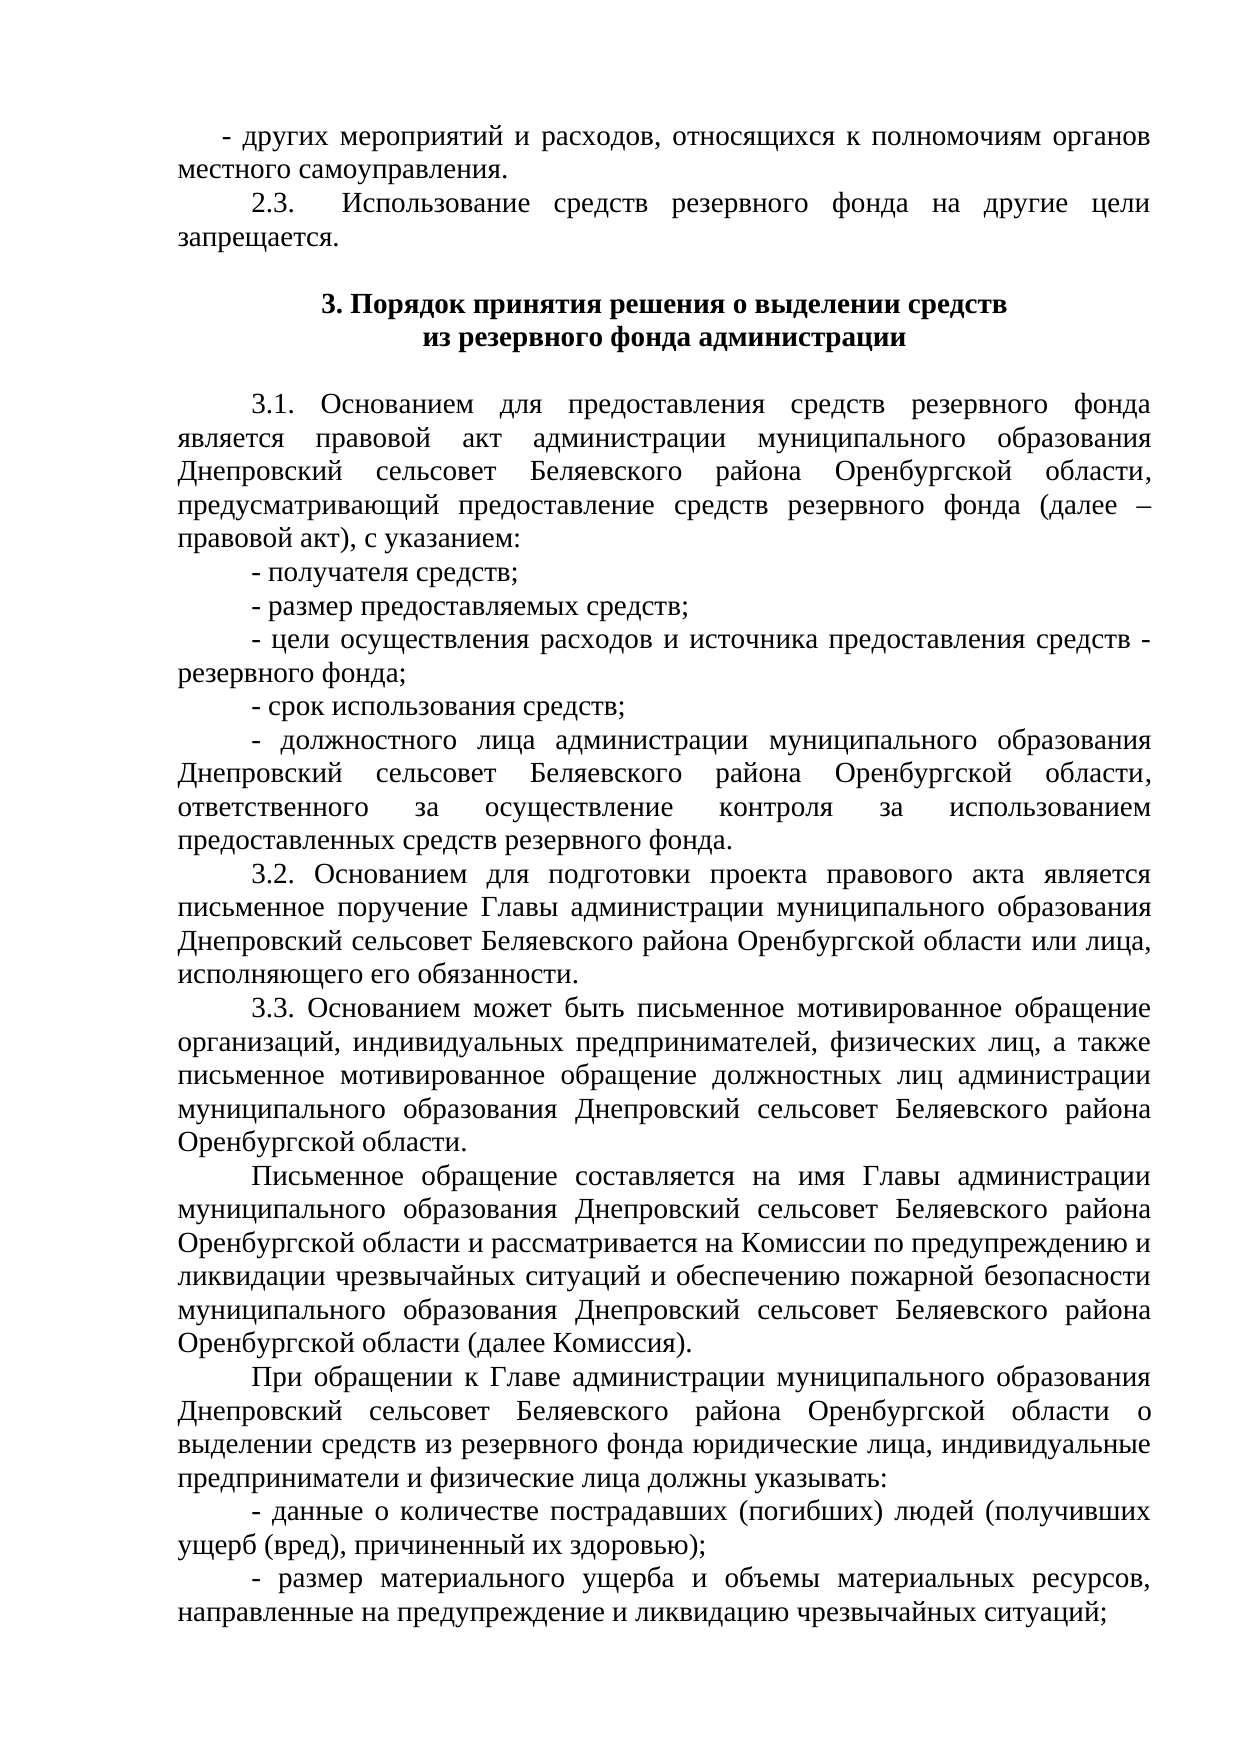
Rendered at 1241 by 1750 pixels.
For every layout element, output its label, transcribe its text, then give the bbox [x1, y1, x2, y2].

text - должностного лица администрации муниципального образования Днепровский сельсовет Беляевского района Оренбургской области, ответственного за осуществление контроля за использованием предоставленных средств резервного фонда. [177, 722, 1152, 856]
text - получателя средств; [177, 554, 1152, 588]
text из резервного фонда администрации [177, 319, 1152, 353]
text - срок использования средств; [177, 688, 1152, 722]
text 3. Порядок принятия решения о выделении средств [177, 286, 1152, 319]
text 3.2. Основанием для подготовки проекта правового акта является письменное поручение Главы администрации муниципального образования Днепровский сельсовет Беляевского района Оренбургской области или лица, исполняющего его обязанности. [177, 856, 1152, 990]
text - цели осуществления расходов и источника предоставления средств - резервного фонда; [177, 621, 1152, 688]
text - размер предоставляемых средств; [177, 588, 1152, 621]
text 3.3. Основанием может быть письменное мотивированное обращение организаций, индивидуальных предпринимателей, физических лиц, а также письменное мотивированное обращение должностных лиц администрации муниципального образования Днепровский сельсовет Беляевского района Оренбургской области. [177, 990, 1152, 1158]
text - размер материального ущерба и объемы материальных ресурсов, направленные на предупреждение и ликвидацию чрезвычайных ситуаций; [177, 1560, 1152, 1627]
text При обращении к Главе администрации муниципального образования Днепровский сельсовет Беляевского района Оренбургской области о выделении средств из резервного фонда юридические лица, индивидуальные предприниматели и физические лица должны указывать: [177, 1359, 1152, 1493]
text 2.3. Использование средств резервного фонда на другие цели запрещается. [177, 185, 1152, 252]
text Письменное обращение составляется на имя Главы администрации муниципального образования Днепровский сельсовет Беляевского района Оренбургской области и рассматривается на Комиссии по предупреждению и ликвидации чрезвычайных ситуаций и обеспечению пожарной безопасности муниципального образования Днепровский сельсовет Беляевского района Оренбургской области (далее Комиссия). [177, 1158, 1152, 1359]
text 3.1. Основанием для предоставления средств резервного фонда является правовой акт администрации муниципального образования Днепровский сельсовет Беляевского района Оренбургской области, предусматривающий предоставление средств резервного фонда (далее – правовой акт), с указанием: [177, 386, 1152, 554]
text - данные о количестве пострадавших (погибших) людей (получивших ущерб (вред), причиненный их здоровью); [177, 1493, 1152, 1560]
text - других мероприятий и расходов, относящихся к полномочиям органов местного самоуправления. [177, 118, 1152, 185]
